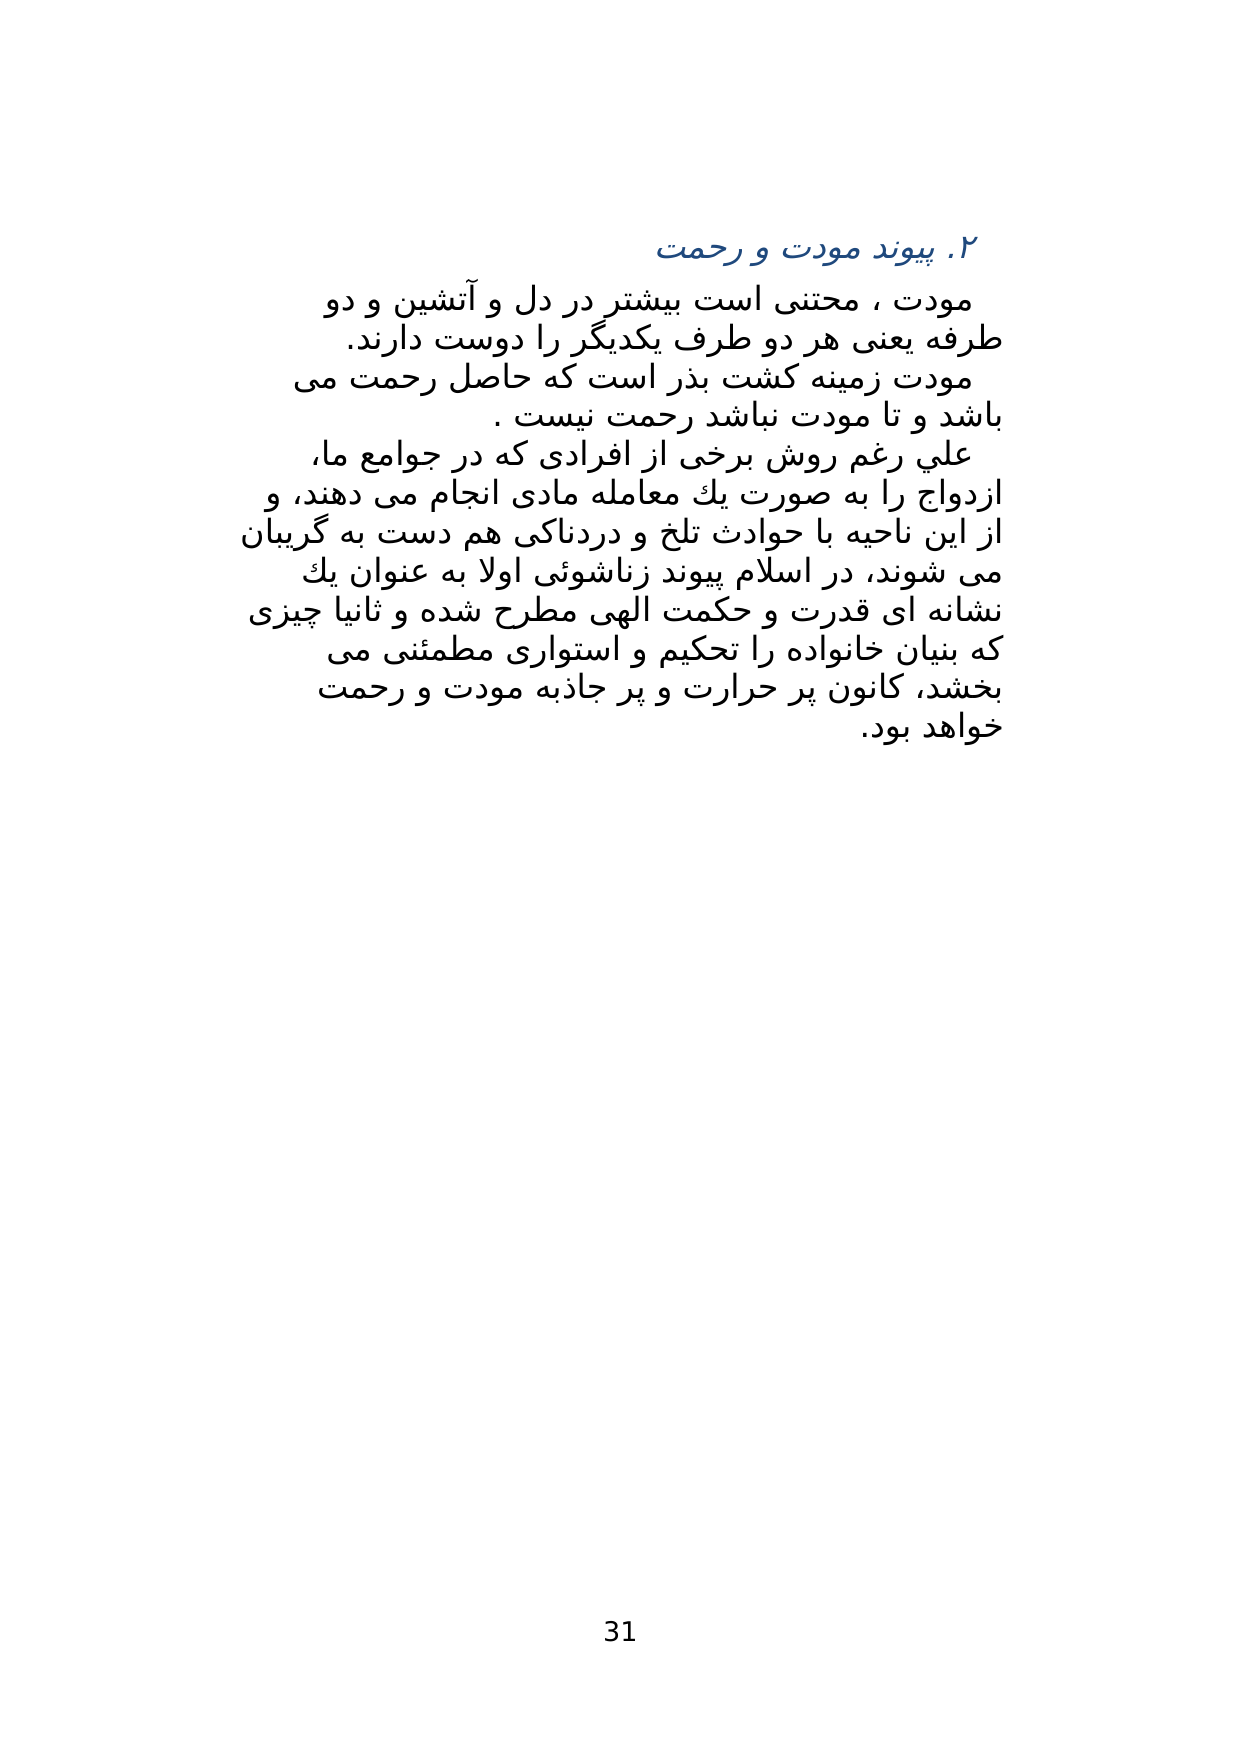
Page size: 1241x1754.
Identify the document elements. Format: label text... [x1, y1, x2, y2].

subtitle ٢. پيوند مودت و رحمت [236, 228, 1004, 267]
text مودت ، محتنى است بيشتر در دل و آتشين و دو طرفه يعنى هر دو طرف يكديگر را دوست دارند. [236, 279, 1004, 357]
text مودت زمينه كشت بذر است كه حاصل رحمت مى باشد و تا مودت نباشد رحمت نيست . [236, 357, 1004, 435]
text علي رغم روش برخى از افرادى كه در جوامع ما، ازدواج را به صورت يك معامله مادى انجام مى دهند، و از اين ناحيه با حوادث تلخ و دردناكى هم دست به گريبان مى شوند، در اسلام پيوند زناشوئى اولا به عنوان يك نشانه اى قدرت و حكمت الهى مطرح شده و ثانيا چيزى كه بنيان خانواده را تحكيم و استوارى مطمئنى مى بخشد، كانون پر حرارت و پر جاذبه مودت و رحمت خواهد بود. [236, 435, 1004, 746]
